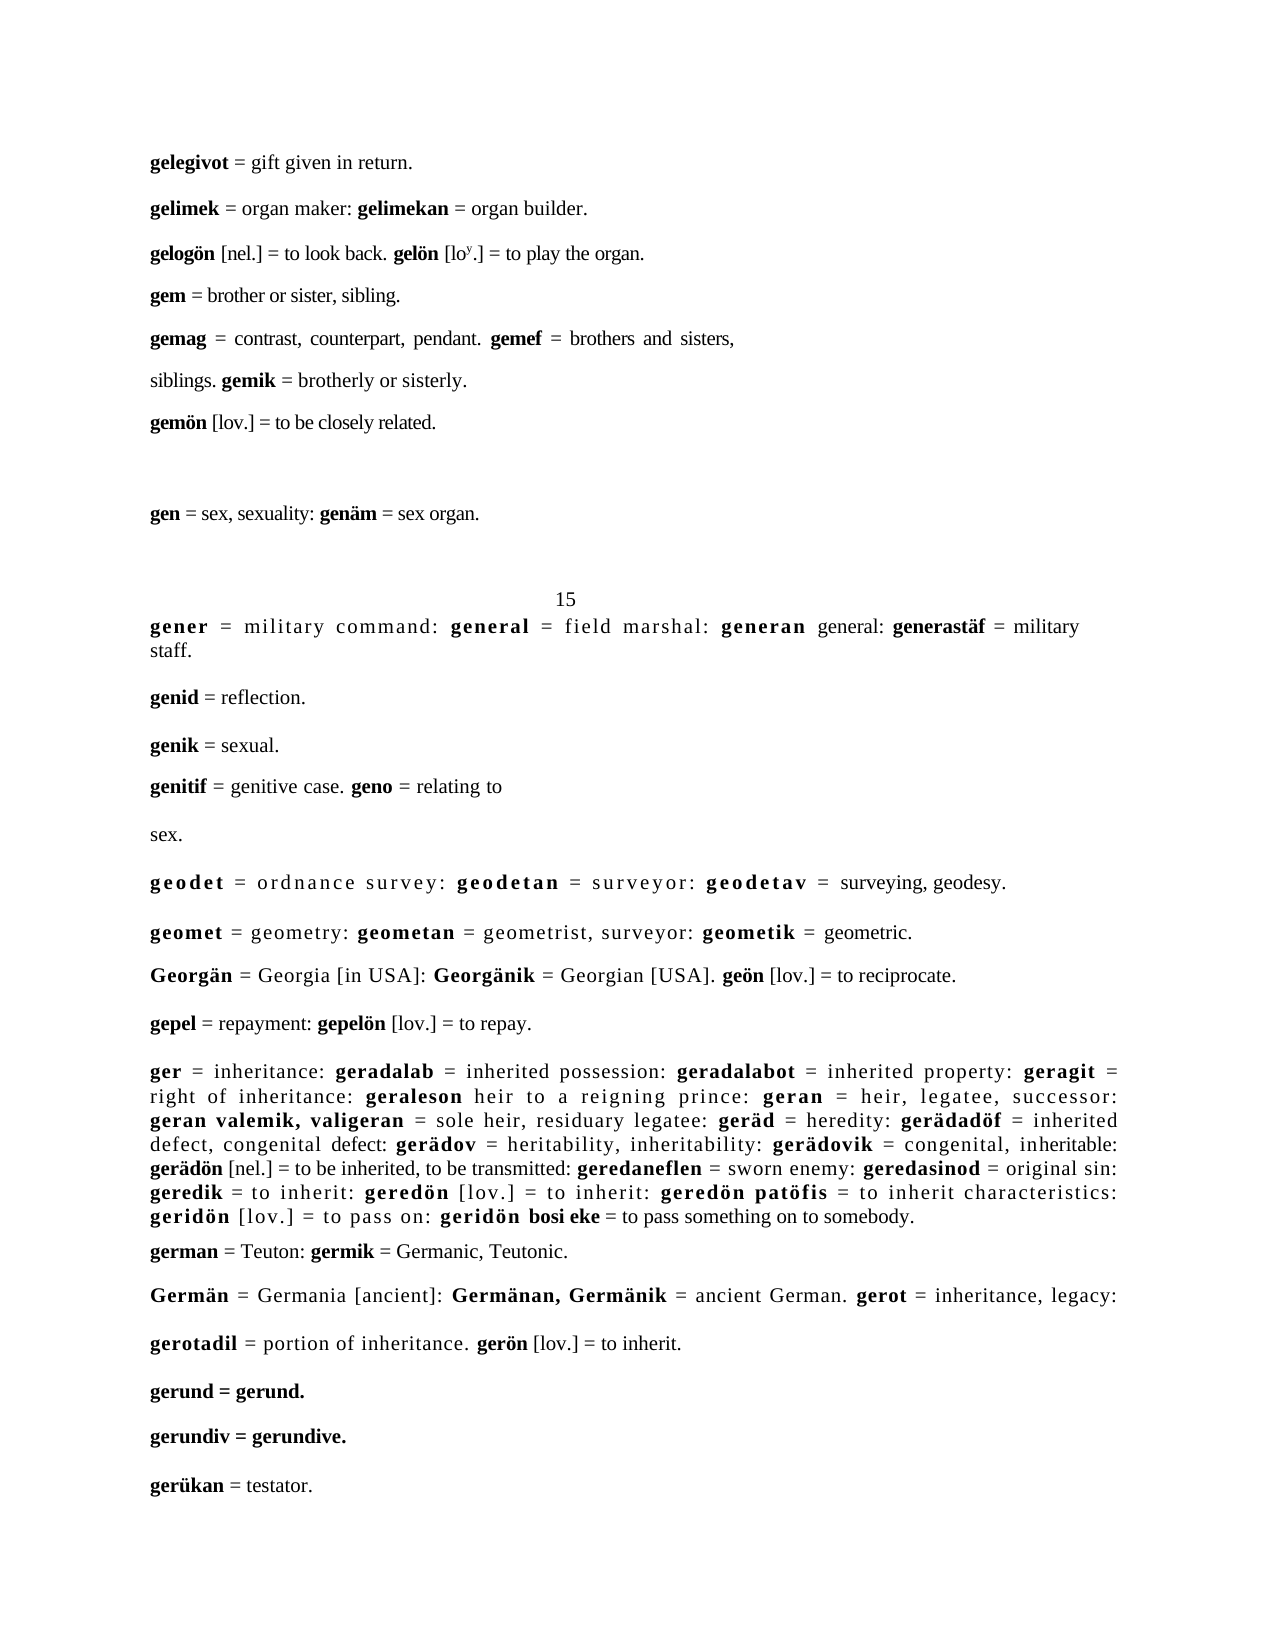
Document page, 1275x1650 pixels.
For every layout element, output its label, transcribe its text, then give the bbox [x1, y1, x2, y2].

text gemag = contrast, counterpart, pendant. gemef = brothers and sisters, siblings. gemik = brotherly or sisterly. [150, 325, 735, 392]
text gerundiv = gerundive. [150, 1424, 1125, 1448]
text ger = inheritance: geradalab = inherited possession: geradalabot = inherited property: geragit = right of inheritance: geraleson heir to a reigning prince: geran = heir, legatee, successor: geran valemik, valigeran = sole heir, residuary legatee: geräd = heredity: gerädadöf = inherited defect, congenital defect: gerädov = heritability, inheritability: gerädovik = congenital, inheritable: gerädön [nel.] = to be inherited, to be transmitted: geredaneflen = sworn enemy: geredasinod = original sin: geredik = to inherit: geredön [lov.] = to inherit: geredön patöfis = to inherit characteristics: geridön [lov.] = to pass on: geridön bosi eke = to pass something on to somebody. [150, 1059, 1117, 1228]
text geomet = geometry: geometan = geometrist, surveyor: geometik = geometric. [150, 920, 1117, 944]
text german = Teuton: germik = Germanic, Teutonic. [150, 1239, 1125, 1263]
text genid = reflection. [150, 685, 1125, 709]
text genitif = genitive case. geno = relating to sex. [150, 774, 502, 846]
text Germän = Germania [ancient]: Germänan, Germänik = ancient German. gerot = inheritance, legacy: gerotadil = portion of inheritance. gerön [lov.] = to inherit. [150, 1283, 1117, 1355]
text gerund = gerund. [150, 1379, 1125, 1403]
text gener = military command: general = field marshal: generan general: generastäf = military staff. [150, 614, 1080, 662]
text 15 [555, 591, 1125, 610]
text gerükan = testator. [150, 1473, 1125, 1497]
text gelimek = organ maker: gelimekan = organ builder. [150, 195, 1125, 219]
text gelegivot = gift given in return. [150, 150, 1125, 174]
text gelogön [nel.] = to look back. gelön [loy.] = to play the organ. gem = brother or sister, sibling. [150, 241, 645, 307]
text gen = sex, sexuality: genäm = sex organ. [150, 500, 750, 524]
text Georgän = Georgia [in USA]: Georgänik = Georgian [USA]. geön [lov.] = to reciprocate. [150, 963, 967, 987]
text gepel = repayment: gepelön [lov.] = to repay. [150, 1011, 1125, 1035]
text geodet = ordnance survey: geodetan = surveyor: geodetav = surveying, geodesy. [150, 870, 1117, 894]
text gemön [lov.] = to be closely related. [150, 409, 750, 434]
text genik = sexual. [150, 733, 1125, 757]
